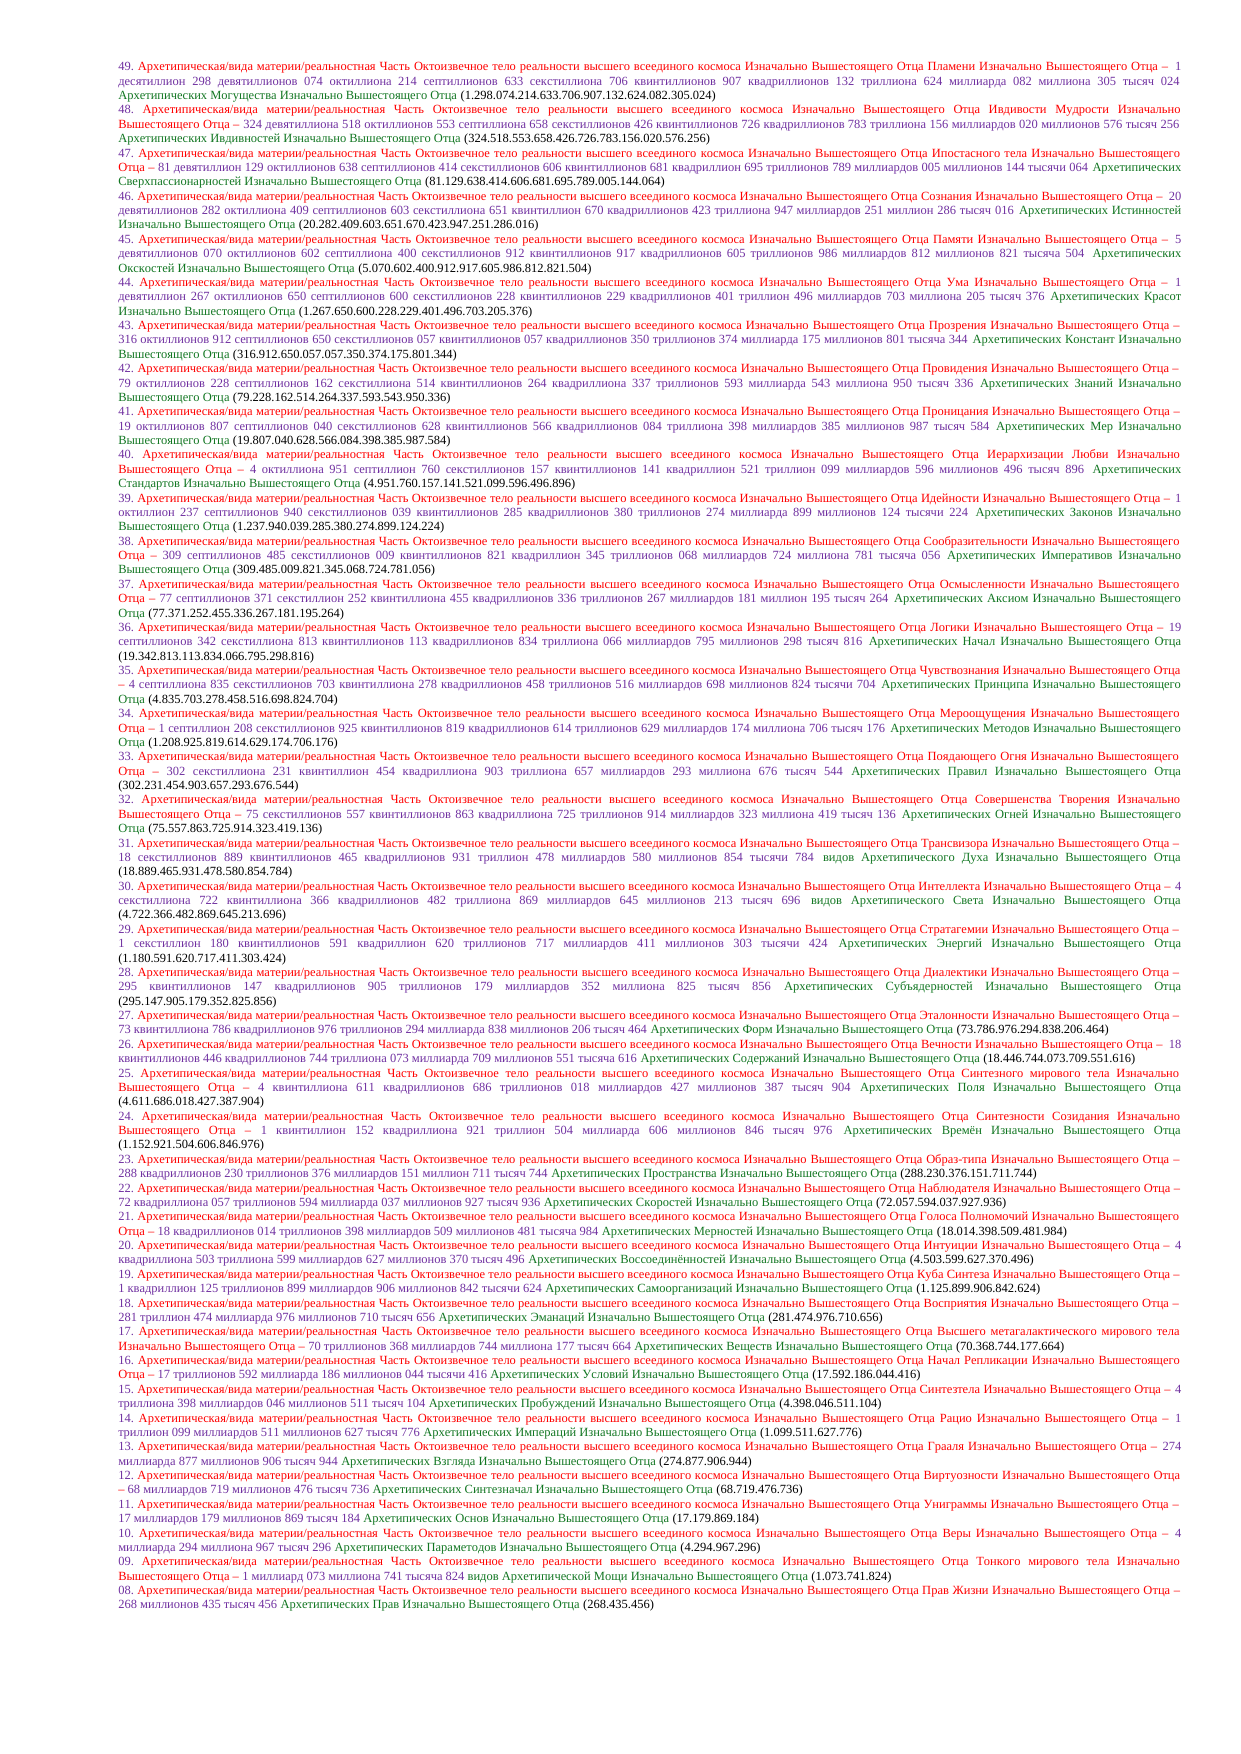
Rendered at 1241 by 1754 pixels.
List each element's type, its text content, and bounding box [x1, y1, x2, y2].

text 35. Архетипическая/вида материи/реальностная Часть Октоизвечное тело реальности высшего всеединого космоса Изначально Вышестоящего Отца Чувствознания Изначально Вышестоящего Отца – 4 септиллиона 835 секстиллионов 703 квинтиллиона 278 квадриллионов 458 триллионов 516 миллиардов 698 миллионов 824 тысячи 704 Архетипических Принципа Изначально Вышестоящего Отца (4.835.703.278.458.516.698.824.704) [118, 663, 1181, 706]
text 19. Архетипическая/вида материи/реальностная Часть Октоизвечное тело реальности высшего всеединого космоса Изначально Вышестоящего Отца Куба Синтеза Изначально Вышестоящего Отца – 1 квадриллион 125 триллионов 899 миллиардов 906 миллионов 842 тысячи 624 Архетипических Самоорганизаций Изначально Вышестоящего Отца (1.125.899.906.842.624) [118, 1267, 1181, 1295]
text 16. Архетипическая/вида материи/реальностная Часть Октоизвечное тело реальности высшего всеединого космоса Изначально Вышестоящего Отца Начал Репликации Изначально Вышестоящего Отца – 17 триллионов 592 миллиарда 186 миллионов 044 тысячи 416 Архетипических Условий Изначально Вышестоящего Отца (17.592.186.044.416) [118, 1353, 1181, 1382]
text 44. Архетипическая/вида материи/реальностная Часть Октоизвечное тело реальности высшего всеединого космоса Изначально Вышестоящего Отца Ума Изначально Вышестоящего Отца – 1 девятиллион 267 октиллионов 650 септиллионов 600 секстиллионов 228 квинтиллионов 229 квадриллионов 401 триллион 496 миллиардов 703 миллиона 205 тысяч 376 Архетипических Красот Изначально Вышестоящего Отца (1.267.650.600.228.229.401.496.703.205.376) [118, 275, 1181, 318]
text 37. Архетипическая/вида материи/реальностная Часть Октоизвечное тело реальности высшего всеединого космоса Изначально Вышестоящего Отца Осмысленности Изначально Вышестоящего Отца – 77 септиллионов 371 секстиллион 252 квинтиллиона 455 квадриллионов 336 триллионов 267 миллиардов 181 миллион 195 тысяч 264 Архетипических Аксиом Изначально Вышестоящего Отца (77.371.252.455.336.267.181.195.264) [118, 577, 1181, 620]
text 09. Архетипическая/вида материи/реальностная Часть Октоизвечное тело реальности высшего всеединого космоса Изначально Вышестоящего Отца Тонкого мирового тела Изначально Вышестоящего Отца – 1 миллиард 073 миллиона 741 тысяча 824 видов Архетипической Мощи Изначально Вышестоящего Отца (1.073.741.824) [118, 1554, 1181, 1583]
text 33. Архетипическая/вида материи/реальностная Часть Октоизвечное тело реальности высшего всеединого космоса Изначально Вышестоящего Отца Поядающего Огня Изначально Вышестоящего Отца – 302 секстиллиона 231 квинтиллион 454 квадриллиона 903 триллиона 657 миллиардов 293 миллиона 676 тысяч 544 Архетипических Правил Изначально Вышестоящего Отца (302.231.454.903.657.293.676.544) [118, 749, 1181, 792]
text 26. Архетипическая/вида материи/реальностная Часть Октоизвечное тело реальности высшего всеединого космоса Изначально Вышестоящего Отца Вечности Изначально Вышестоящего Отца – 18 квинтиллионов 446 квадриллионов 744 триллиона 073 миллиарда 709 миллионов 551 тысяча 616 Архетипических Содержаний Изначально Вышестоящего Отца (18.446.744.073.709.551.616) [118, 1037, 1181, 1065]
text 47. Архетипическая/вида материи/реальностная Часть Октоизвечное тело реальности высшего всеединого космоса Изначально Вышестоящего Отца Ипостасного тела Изначально Вышестоящего Отца – 81 девятиллион 129 октиллионов 638 септиллионов 414 секстиллионов 606 квинтиллионов 681 квадриллион 695 триллионов 789 миллиардов 005 миллионов 144 тысячи 064 Архетипических Сверхпассионарностей Изначально Вышестоящего Отца (81.129.638.414.606.681.695.789.005.144.064) [118, 145, 1181, 188]
text 23. Архетипическая/вида материи/реальностная Часть Октоизвечное тело реальности высшего всеединого космоса Изначально Вышестоящего Отца Образ-типа Изначально Вышестоящего Отца – 288 квадриллионов 230 триллионов 376 миллиардов 151 миллион 711 тысяч 744 Архетипических Пространства Изначально Вышестоящего Отца (288.230.376.151.711.744) [118, 1152, 1181, 1180]
text 45. Архетипическая/вида материи/реальностная Часть Октоизвечное тело реальности высшего всеединого космоса Изначально Вышестоящего Отца Памяти Изначально Вышестоящего Отца – 5 девятиллионов 070 октиллионов 602 септиллиона 400 секстиллионов 912 квинтиллионов 917 квадриллионов 605 триллионов 986 миллиардов 812 миллионов 821 тысяча 504 Архетипических Окскостей Изначально Вышестоящего Отца (5.070.602.400.912.917.605.986.812.821.504) [118, 232, 1181, 275]
text 36. Архетипическая/вида материи/реальностная Часть Октоизвечное тело реальности высшего всеединого космоса Изначально Вышестоящего Отца Логики Изначально Вышестоящего Отца – 19 септиллионов 342 секстиллиона 813 квинтиллионов 113 квадриллионов 834 триллиона 066 миллиардов 795 миллионов 298 тысяч 816 Архетипических Начал Изначально Вышестоящего Отца (19.342.813.113.834.066.795.298.816) [118, 620, 1181, 663]
text 17. Архетипическая/вида материи/реальностная Часть Октоизвечное тело реальности высшего всеединого космоса Изначально Вышестоящего Отца Высшего метагалактического мирового тела Изначально Вышестоящего Отца – 70 триллионов 368 миллиардов 744 миллиона 177 тысяч 664 Архетипических Веществ Изначально Вышестоящего Отца (70.368.744.177.664) [118, 1324, 1181, 1353]
text 38. Архетипическая/вида материи/реальностная Часть Октоизвечное тело реальности высшего всеединого космоса Изначально Вышестоящего Отца Сообразительности Изначально Вышестоящего Отца – 309 септиллионов 485 секстиллионов 009 квинтиллионов 821 квадриллион 345 триллионов 068 миллиардов 724 миллиона 781 тысяча 056 Архетипических Императивов Изначально Вышестоящего Отца (309.485.009.821.345.068.724.781.056) [118, 533, 1181, 577]
text 10. Архетипическая/вида материи/реальностная Часть Октоизвечное тело реальности высшего всеединого космоса Изначально Вышестоящего Отца Веры Изначально Вышестоящего Отца – 4 миллиарда 294 миллиона 967 тысяч 296 Архетипических Параметодов Изначально Вышестоящего Отца (4.294.967.296) [118, 1525, 1181, 1554]
text 30. Архетипическая/вида материи/реальностная Часть Октоизвечное тело реальности высшего всеединого космоса Изначально Вышестоящего Отца Интеллекта Изначально Вышестоящего Отца – 4 секстиллиона 722 квинтиллиона 366 квадриллионов 482 триллиона 869 миллиардов 645 миллионов 213 тысяч 696 видов Архетипического Света Изначально Вышестоящего Отца (4.722.366.482.869.645.213.696) [118, 878, 1181, 922]
text 27. Архетипическая/вида материи/реальностная Часть Октоизвечное тело реальности высшего всеединого космоса Изначально Вышестоящего Отца Эталонности Изначально Вышестоящего Отца – 73 квинтиллиона 786 квадриллионов 976 триллионов 294 миллиарда 838 миллионов 206 тысяч 464 Архетипических Форм Изначально Вышестоящего Отца (73.786.976.294.838.206.464) [118, 1008, 1181, 1037]
text 08. Архетипическая/вида материи/реальностная Часть Октоизвечное тело реальности высшего всеединого космоса Изначально Вышестоящего Отца Прав Жизни Изначально Вышестоящего Отца – 268 миллионов 435 тысяч 456 Архетипических Прав Изначально Вышестоящего Отца (268.435.456) [118, 1583, 1181, 1612]
text 42. Архетипическая/вида материи/реальностная Часть Октоизвечное тело реальности высшего всеединого космоса Изначально Вышестоящего Отца Провидения Изначально Вышестоящего Отца – 79 октиллионов 228 септиллионов 162 секстиллиона 514 квинтиллионов 264 квадриллиона 337 триллионов 593 миллиарда 543 миллиона 950 тысяч 336 Архетипических Знаний Изначально Вышестоящего Отца (79.228.162.514.264.337.593.543.950.336) [118, 361, 1181, 404]
text 22. Архетипическая/вида материи/реальностная Часть Октоизвечное тело реальности высшего всеединого космоса Изначально Вышестоящего Отца Наблюдателя Изначально Вышестоящего Отца – 72 квадриллиона 057 триллионов 594 миллиарда 037 миллионов 927 тысяч 936 Архетипических Скоростей Изначально Вышестоящего Отца (72.057.594.037.927.936) [118, 1180, 1181, 1209]
text 11. Архетипическая/вида материи/реальностная Часть Октоизвечное тело реальности высшего всеединого космоса Изначально Вышестоящего Отца Униграммы Изначально Вышестоящего Отца – 17 миллиардов 179 миллионов 869 тысяч 184 Архетипических Основ Изначально Вышестоящего Отца (17.179.869.184) [118, 1497, 1181, 1525]
text 43. Архетипическая/вида материи/реальностная Часть Октоизвечное тело реальности высшего всеединого космоса Изначально Вышестоящего Отца Прозрения Изначально Вышестоящего Отца – 316 октиллионов 912 септиллионов 650 секстиллионов 057 квинтиллионов 057 квадриллионов 350 триллионов 374 миллиарда 175 миллионов 801 тысяча 344 Архетипических Констант Изначально Вышестоящего Отца (316.912.650.057.057.350.374.175.801.344) [118, 318, 1181, 361]
text 32. Архетипическая/вида материи/реальностная Часть Октоизвечное тело реальности высшего всеединого космоса Изначально Вышестоящего Отца Совершенства Творения Изначально Вышестоящего Отца – 75 секстиллионов 557 квинтиллионов 863 квадриллиона 725 триллионов 914 миллиардов 323 миллиона 419 тысяч 136 Архетипических Огней Изначально Вышестоящего Отца (75.557.863.725.914.323.419.136) [118, 792, 1181, 835]
text 41. Архетипическая/вида материи/реальностная Часть Октоизвечное тело реальности высшего всеединого космоса Изначально Вышестоящего Отца Проницания Изначально Вышестоящего Отца – 19 октиллионов 807 септиллионов 040 секстиллионов 628 квинтиллионов 566 квадриллионов 084 триллиона 398 миллиардов 385 миллионов 987 тысяч 584 Архетипических Мер Изначально Вышестоящего Отца (19.807.040.628.566.084.398.385.987.584) [118, 404, 1181, 447]
text 40. Архетипическая/вида материи/реальностная Часть Октоизвечное тело реальности высшего всеединого космоса Изначально Вышестоящего Отца Иерархизации Любви Изначально Вышестоящего Отца – 4 октиллиона 951 септиллион 760 секстиллионов 157 квинтиллионов 141 квадриллион 521 триллион 099 миллиардов 596 миллионов 496 тысяч 896 Архетипических Стандартов Изначально Вышестоящего Отца (4.951.760.157.141.521.099.596.496.896) [118, 447, 1181, 490]
text 46. Архетипическая/вида материи/реальностная Часть Октоизвечное тело реальности высшего всеединого космоса Изначально Вышестоящего Отца Сознания Изначально Вышестоящего Отца – 20 девятиллионов 282 октиллиона 409 септиллионов 603 секстиллиона 651 квинтиллион 670 квадриллионов 423 триллиона 947 миллиардов 251 миллион 286 тысяч 016 Архетипических Истинностей Изначально Вышестоящего Отца (20.282.409.603.651.670.423.947.251.286.016) [118, 188, 1181, 232]
text 20. Архетипическая/вида материи/реальностная Часть Октоизвечное тело реальности высшего всеединого космоса Изначально Вышестоящего Отца Интуиции Изначально Вышестоящего Отца – 4 квадриллиона 503 триллиона 599 миллиардов 627 миллионов 370 тысяч 496 Архетипических Воссоединённостей Изначально Вышестоящего Отца (4.503.599.627.370.496) [118, 1238, 1181, 1267]
text 21. Архетипическая/вида материи/реальностная Часть Октоизвечное тело реальности высшего всеединого космоса Изначально Вышестоящего Отца Голоса Полномочий Изначально Вышестоящего Отца – 18 квадриллионов 014 триллионов 398 миллиардов 509 миллионов 481 тысяча 984 Архетипических Мерностей Изначально Вышестоящего Отца (18.014.398.509.481.984) [118, 1209, 1181, 1238]
text 18. Архетипическая/вида материи/реальностная Часть Октоизвечное тело реальности высшего всеединого космоса Изначально Вышестоящего Отца Восприятия Изначально Вышестоящего Отца – 281 триллион 474 миллиарда 976 миллионов 710 тысяч 656 Архетипических Эманаций Изначально Вышестоящего Отца (281.474.976.710.656) [118, 1295, 1181, 1324]
text 15. Архетипическая/вида материи/реальностная Часть Октоизвечное тело реальности высшего всеединого космоса Изначально Вышестоящего Отца Синтезтела Изначально Вышестоящего Отца – 4 триллиона 398 миллиардов 046 миллионов 511 тысяч 104 Архетипических Пробуждений Изначально Вышестоящего Отца (4.398.046.511.104) [118, 1382, 1181, 1410]
text 34. Архетипическая/вида материи/реальностная Часть Октоизвечное тело реальности высшего всеединого космоса Изначально Вышестоящего Отца Мероощущения Изначально Вышестоящего Отца – 1 септиллион 208 секстиллионов 925 квинтиллионов 819 квадриллионов 614 триллионов 629 миллиардов 174 миллиона 706 тысяч 176 Архетипических Методов Изначально Вышестоящего Отца (1.208.925.819.614.629.174.706.176) [118, 706, 1181, 749]
text 31. Архетипическая/вида материи/реальностная Часть Октоизвечное тело реальности высшего всеединого космоса Изначально Вышестоящего Отца Трансвизора Изначально Вышестоящего Отца – 18 секстиллионов 889 квинтиллионов 465 квадриллионов 931 триллион 478 миллиардов 580 миллионов 854 тысячи 784 видов Архетипического Духа Изначально Вышестоящего Отца (18.889.465.931.478.580.854.784) [118, 835, 1181, 878]
text 24. Архетипическая/вида материи/реальностная Часть Октоизвечное тело реальности высшего всеединого космоса Изначально Вышестоящего Отца Синтезности Созидания Изначально Вышестоящего Отца – 1 квинтиллион 152 квадриллиона 921 триллион 504 миллиарда 606 миллионов 846 тысяч 976 Архетипических Времён Изначально Вышестоящего Отца (1.152.921.504.606.846.976) [118, 1108, 1181, 1152]
text 48. Архетипическая/вида материи/реальностная Часть Октоизвечное тело реальности высшего всеединого космоса Изначально Вышестоящего Отца Ивдивости Мудрости Изначально Вышестоящего Отца – 324 девятиллиона 518 октиллионов 553 септиллиона 658 секстиллионов 426 квинтиллионов 726 квадриллионов 783 триллиона 156 миллиардов 020 миллионов 576 тысяч 256 Архетипических Ивдивностей Изначально Вышестоящего Отца (324.518.553.658.426.726.783.156.020.576.256) [118, 102, 1181, 145]
text 39. Архетипическая/вида материи/реальностная Часть Октоизвечное тело реальности высшего всеединого космоса Изначально Вышестоящего Отца Идейности Изначально Вышестоящего Отца – 1 октиллион 237 септиллионов 940 секстиллионов 039 квинтиллионов 285 квадриллионов 380 триллионов 274 миллиарда 899 миллионов 124 тысячи 224 Архетипических Законов Изначально Вышестоящего Отца (1.237.940.039.285.380.274.899.124.224) [118, 490, 1181, 533]
text 14. Архетипическая/вида материи/реальностная Часть Октоизвечное тело реальности высшего всеединого космоса Изначально Вышестоящего Отца Рацио Изначально Вышестоящего Отца – 1 триллион 099 миллиардов 511 миллионов 627 тысяч 776 Архетипических Импераций Изначально Вышестоящего Отца (1.099.511.627.776) [118, 1410, 1181, 1439]
text 13. Архетипическая/вида материи/реальностная Часть Октоизвечное тело реальности высшего всеединого космоса Изначально Вышестоящего Отца Грааля Изначально Вышестоящего Отца – 274 миллиарда 877 миллионов 906 тысяч 944 Архетипических Взгляда Изначально Вышестоящего Отца (274.877.906.944) [118, 1439, 1181, 1468]
text 29. Архетипическая/вида материи/реальностная Часть Октоизвечное тело реальности высшего всеединого космоса Изначально Вышестоящего Отца Стратагемии Изначально Вышестоящего Отца – 1 секстиллион 180 квинтиллионов 591 квадриллион 620 триллионов 717 миллиардов 411 миллионов 303 тысячи 424 Архетипических Энергий Изначально Вышестоящего Отца (1.180.591.620.717.411.303.424) [118, 922, 1181, 965]
text 28. Архетипическая/вида материи/реальностная Часть Октоизвечное тело реальности высшего всеединого космоса Изначально Вышестоящего Отца Диалектики Изначально Вышестоящего Отца – 295 квинтиллионов 147 квадриллионов 905 триллионов 179 миллиардов 352 миллиона 825 тысяч 856 Архетипических Субъядерностей Изначально Вышестоящего Отца (295.147.905.179.352.825.856) [118, 965, 1181, 1008]
text 12. Архетипическая/вида материи/реальностная Часть Октоизвечное тело реальности высшего всеединого космоса Изначально Вышестоящего Отца Виртуозности Изначально Вышестоящего Отца – 68 миллиардов 719 миллионов 476 тысяч 736 Архетипических Синтезначал Изначально Вышестоящего Отца (68.719.476.736) [118, 1468, 1181, 1497]
text 25. Архетипическая/вида материи/реальностная Часть Октоизвечное тело реальности высшего всеединого космоса Изначально Вышестоящего Отца Синтезного мирового тела Изначально Вышестоящего Отца – 4 квинтиллиона 611 квадриллионов 686 триллионов 018 миллиардов 427 миллионов 387 тысяч 904 Архетипических Поля Изначально Вышестоящего Отца (4.611.686.018.427.387.904) [118, 1065, 1181, 1108]
text 49. Архетипическая/вида материи/реальностная Часть Октоизвечное тело реальности высшего всеединого космоса Изначально Вышестоящего Отца Пламени Изначально Вышестоящего Отца – 1 десятиллион 298 девятиллионов 074 октиллиона 214 септиллионов 633 секстиллиона 706 квинтиллионов 907 квадриллионов 132 триллиона 624 миллиарда 082 миллиона 305 тысяч 024 Архетипических Могущества Изначально Вышестоящего Отца (1.298.074.214.633.706.907.132.624.082.305.024) [118, 59, 1181, 102]
